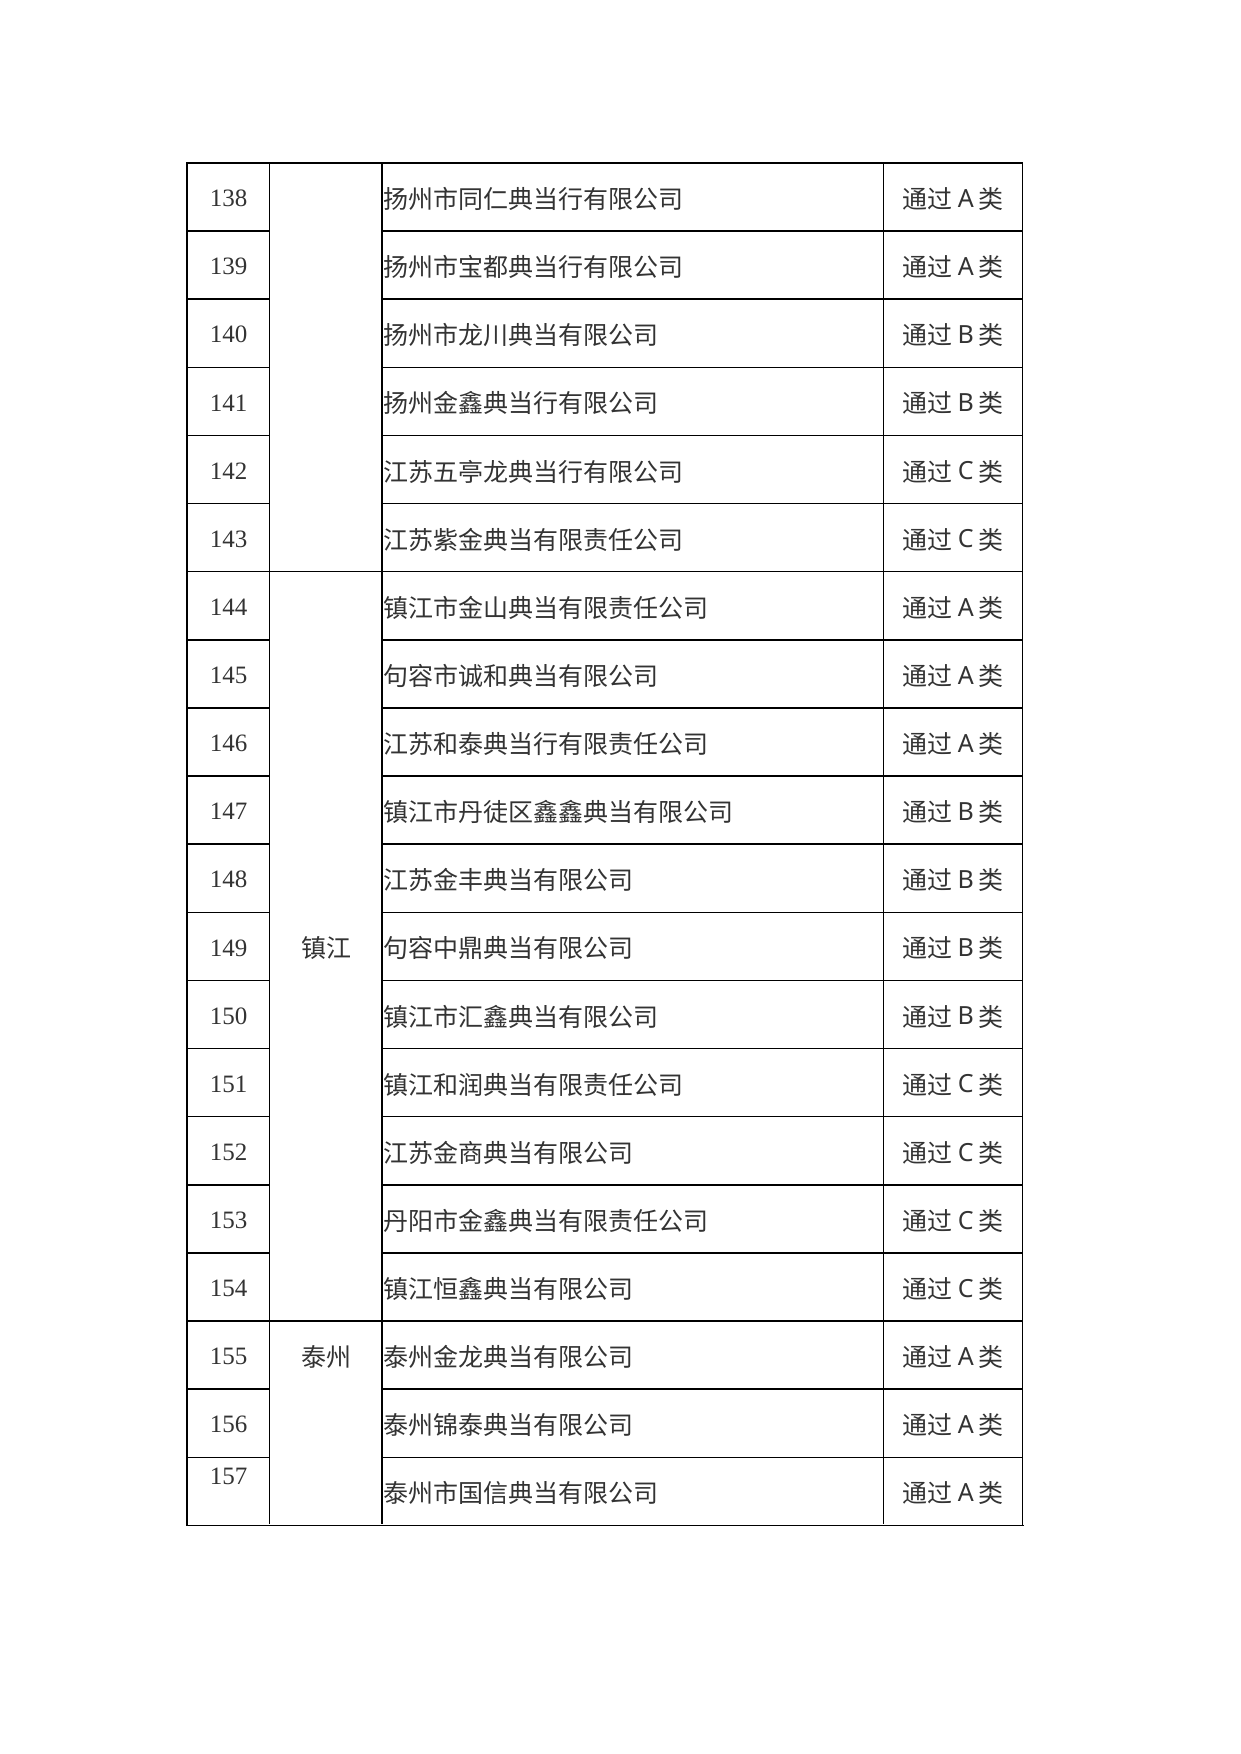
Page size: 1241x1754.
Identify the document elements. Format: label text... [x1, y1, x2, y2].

table_cell 149 [188, 913, 269, 979]
table_cell 通过B类 [884, 981, 1022, 1048]
table_cell 148 [188, 845, 269, 911]
table_cell 通过C类 [884, 1186, 1022, 1252]
table_cell 通过A类 [884, 1390, 1022, 1456]
table_cell 138 [188, 164, 269, 230]
table_cell 155 [188, 1322, 269, 1388]
table_cell 镇江市汇鑫典当有限公司 [383, 981, 883, 1048]
table_cell 157 [188, 1458, 269, 1524]
table_cell 143 [188, 504, 269, 571]
table_cell 139 [188, 232, 269, 298]
table_cell 通过C类 [884, 1049, 1022, 1116]
table_cell 通过B类 [884, 845, 1022, 911]
table_cell 通过A类 [884, 1458, 1022, 1524]
table_cell 通过C类 [884, 504, 1022, 571]
table_cell 泰州 [270, 1322, 381, 1524]
table_cell 江苏金商典当有限公司 [383, 1117, 883, 1184]
table_cell 镇江恒鑫典当有限公司 [383, 1254, 883, 1320]
table_cell 镇江 [270, 572, 381, 1320]
table_cell 通过A类 [884, 232, 1022, 298]
table_cell 147 [188, 777, 269, 843]
table_cell 通过A类 [884, 572, 1022, 639]
table_cell 通过B类 [884, 368, 1022, 434]
table_cell 泰州市国信典当有限公司 [383, 1458, 883, 1524]
table_cell 泰州金龙典当有限公司 [383, 1322, 883, 1388]
table_cell 通过C类 [884, 1117, 1022, 1184]
table_cell 152 [188, 1117, 269, 1184]
table_cell 通过C类 [884, 436, 1022, 503]
table_cell 扬州金鑫典当行有限公司 [383, 368, 883, 434]
table_cell 140 [188, 300, 269, 366]
table_cell 145 [188, 641, 269, 707]
table_cell 142 [188, 436, 269, 503]
table_cell 丹阳市金鑫典当有限责任公司 [383, 1186, 883, 1252]
table_cell 句容中鼎典当有限公司 [383, 913, 883, 979]
table_cell 153 [188, 1186, 269, 1252]
table_cell 镇江市金山典当有限责任公司 [383, 572, 883, 639]
table_cell 泰州锦泰典当有限公司 [383, 1390, 883, 1456]
table_cell 150 [188, 981, 269, 1048]
table_cell 156 [188, 1390, 269, 1456]
table_cell 141 [188, 368, 269, 434]
table_cell 通过A类 [884, 164, 1022, 230]
table_cell 144 [188, 572, 269, 639]
table_cell 江苏五亭龙典当行有限公司 [383, 436, 883, 503]
table_cell 江苏紫金典当有限责任公司 [383, 504, 883, 571]
table_cell 江苏金丰典当有限公司 [383, 845, 883, 911]
table_cell 通过B类 [884, 300, 1022, 366]
table_cell 146 [188, 709, 269, 775]
table_cell 154 [188, 1254, 269, 1320]
table_cell 通过B类 [884, 777, 1022, 843]
table_cell 通过A类 [884, 641, 1022, 707]
table_cell 通过C类 [884, 1254, 1022, 1320]
table_cell 通过A类 [884, 1322, 1022, 1388]
table_cell 通过A类 [884, 709, 1022, 775]
table_cell 151 [188, 1049, 269, 1116]
table_cell 江苏和泰典当行有限责任公司 [383, 709, 883, 775]
table_cell 扬州市同仁典当行有限公司 [383, 164, 883, 230]
table_cell 镇江市丹徒区鑫鑫典当有限公司 [383, 777, 883, 843]
table_cell 句容市诚和典当有限公司 [383, 641, 883, 707]
table_cell 通过B类 [884, 913, 1022, 979]
table_cell 扬州市宝都典当行有限公司 [383, 232, 883, 298]
table_cell 扬州市龙川典当有限公司 [383, 300, 883, 366]
table_cell 镇江和润典当有限责任公司 [383, 1049, 883, 1116]
